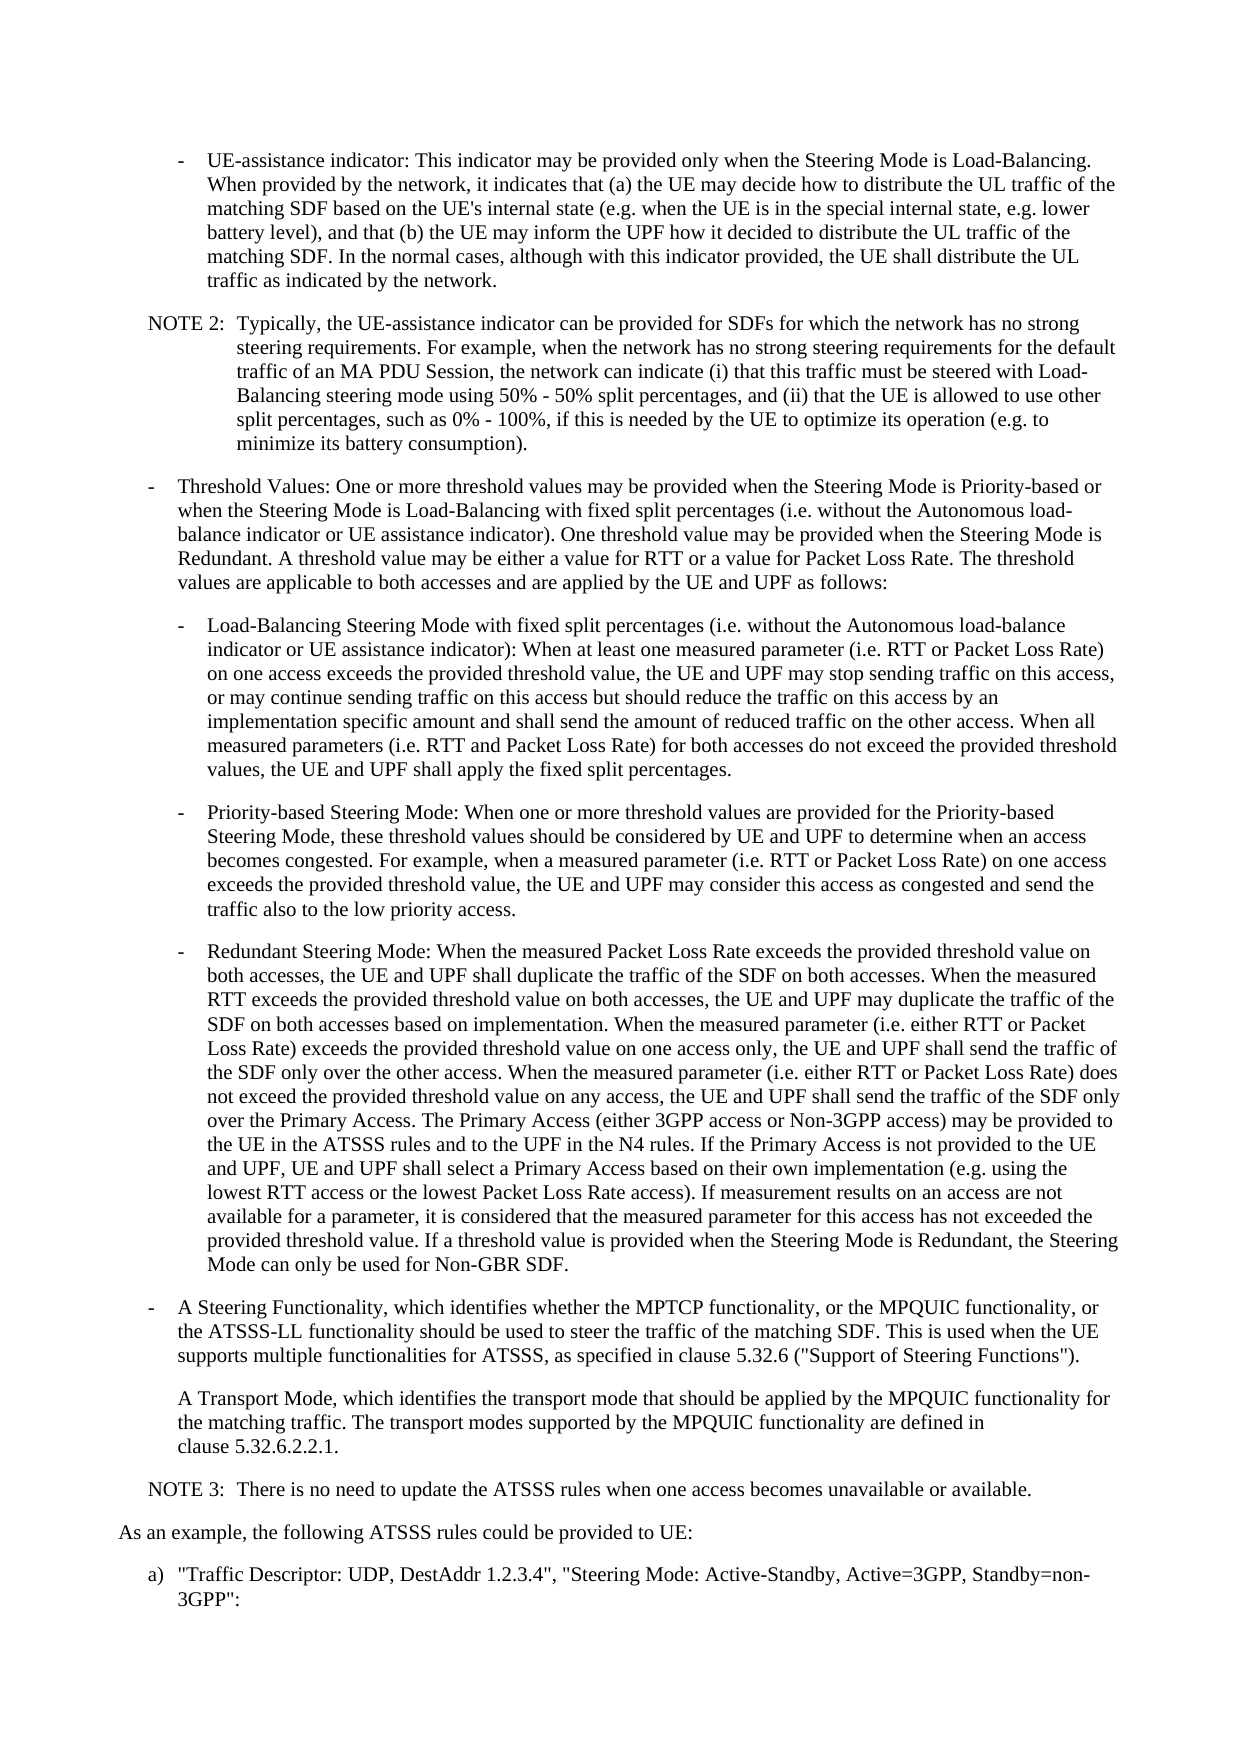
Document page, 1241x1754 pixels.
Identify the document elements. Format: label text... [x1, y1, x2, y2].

text - Redundant Steering Mode: When the measured Packet Loss Rate exceeds the provided threshold value on both accesses, the UE and UPF shall duplicate the traffic of the SDF on both accesses. When the measured RTT exceeds the provided threshold value on both accesses, the UE and UPF may duplicate the traffic of the SDF on both accesses based on implementation. When the measured parameter (i.e. either RTT or Packet Loss Rate) exceeds the provided threshold value on one access only, the UE and UPF shall send the traffic of the SDF only over the other access. When the measured parameter (i.e. either RTT or Packet Loss Rate) does not exceed the provided threshold value on any access, the UE and UPF shall send the traffic of the SDF only over the Primary Access. The Primary Access (either 3GPP access or Non-3GPP access) may be provided to the UE in the ATSSS rules and to the UPF in the N4 rules. If the Primary Access is not provided to the UE and UPF, UE and UPF shall select a Primary Access based on their own implementation (e.g. using the lowest RTT access or the lowest Packet Loss Rate access). If measurement results on an access are not available for a parameter, it is considered that the measured parameter for this access has not exceeded the provided threshold value. If a threshold value is provided when the Steering Mode is Redundant, the Steering Mode can only be used for Non-GBR SDF. [177, 939, 1122, 1276]
text - A Steering Functionality, which identifies whether the MPTCP functionality, or the MPQUIC functionality, or the ATSSS-LL functionality should be used to steer the traffic of the matching SDF. This is used when the UE supports multiple functionalities for ATSSS, as specified in clause 5.32.6 ("Support of Steering Functions"). [148, 1295, 1122, 1367]
text a) "Traffic Descriptor: UDP, DestAddr 1.2.3.4", "Steering Mode: Active-Standby, Active=3GPP, Standby=non-3GPP": [148, 1562, 1122, 1611]
text NOTE 3: There is no need to update the ATSSS rules when one access becomes unavailable or available. [148, 1477, 1122, 1501]
text As an example, the following ATSSS rules could be provided to UE: [118, 1519, 1122, 1544]
text - Load-Balancing Steering Mode with fixed split percentages (i.e. without the Autonomous load-balance indicator or UE assistance indicator): When at least one measured parameter (i.e. RTT or Packet Loss Rate) on one access exceeds the provided threshold value, the UE and UPF may stop sending traffic on this access, or may continue sending traffic on this access but should reduce the traffic on this access by an implementation specific amount and shall send the amount of reduced traffic on the other access. When all measured parameters (i.e. RTT and Packet Loss Rate) for both accesses do not exceed the provided threshold values, the UE and UPF shall apply the fixed split percentages. [177, 613, 1122, 781]
text - UE-assistance indicator: This indicator may be provided only when the Steering Mode is Load-Balancing. When provided by the network, it indicates that (a) the UE may decide how to distribute the UL traffic of the matching SDF based on the UE's internal state (e.g. when the UE is in the special internal state, e.g. lower battery level), and that (b) the UE may inform the UPF how it decided to distribute the UL traffic of the matching SDF. In the normal cases, although with this indicator provided, the UE shall distribute the UL traffic as indicated by the network. [177, 148, 1122, 292]
text A Transport Mode, which identifies the transport mode that should be applied by the MPQUIC functionality for the matching traffic. The transport modes supported by the MPQUIC functionality are defined in clause 5.32.6.2.2.1. [148, 1386, 1122, 1458]
text NOTE 2: Typically, the UE-assistance indicator can be provided for SDFs for which the network has no strong steering requirements. For example, when the network has no strong steering requirements for the default traffic of an MA PDU Session, the network can indicate (i) that this traffic must be steered with Load-Balancing steering mode using 50% - 50% split percentages, and (ii) that the UE is allowed to use other split percentages, such as 0% - 100%, if this is needed by the UE to optimize its operation (e.g. to minimize its battery consumption). [148, 311, 1122, 455]
text - Threshold Values: One or more threshold values may be provided when the Steering Mode is Priority-based or when the Steering Mode is Load-Balancing with fixed split percentages (i.e. without the Autonomous load-balance indicator or UE assistance indicator). One threshold value may be provided when the Steering Mode is Redundant. A threshold value may be either a value for RTT or a value for Packet Loss Rate. The threshold values are applicable to both accesses and are applied by the UE and UPF as follows: [148, 474, 1122, 594]
text - Priority-based Steering Mode: When one or more threshold values are provided for the Priority-based Steering Mode, these threshold values should be considered by UE and UPF to determine when an access becomes congested. For example, when a measured parameter (i.e. RTT or Packet Loss Rate) on one access exceeds the provided threshold value, the UE and UPF may consider this access as congested and send the traffic also to the low priority access. [177, 800, 1122, 921]
